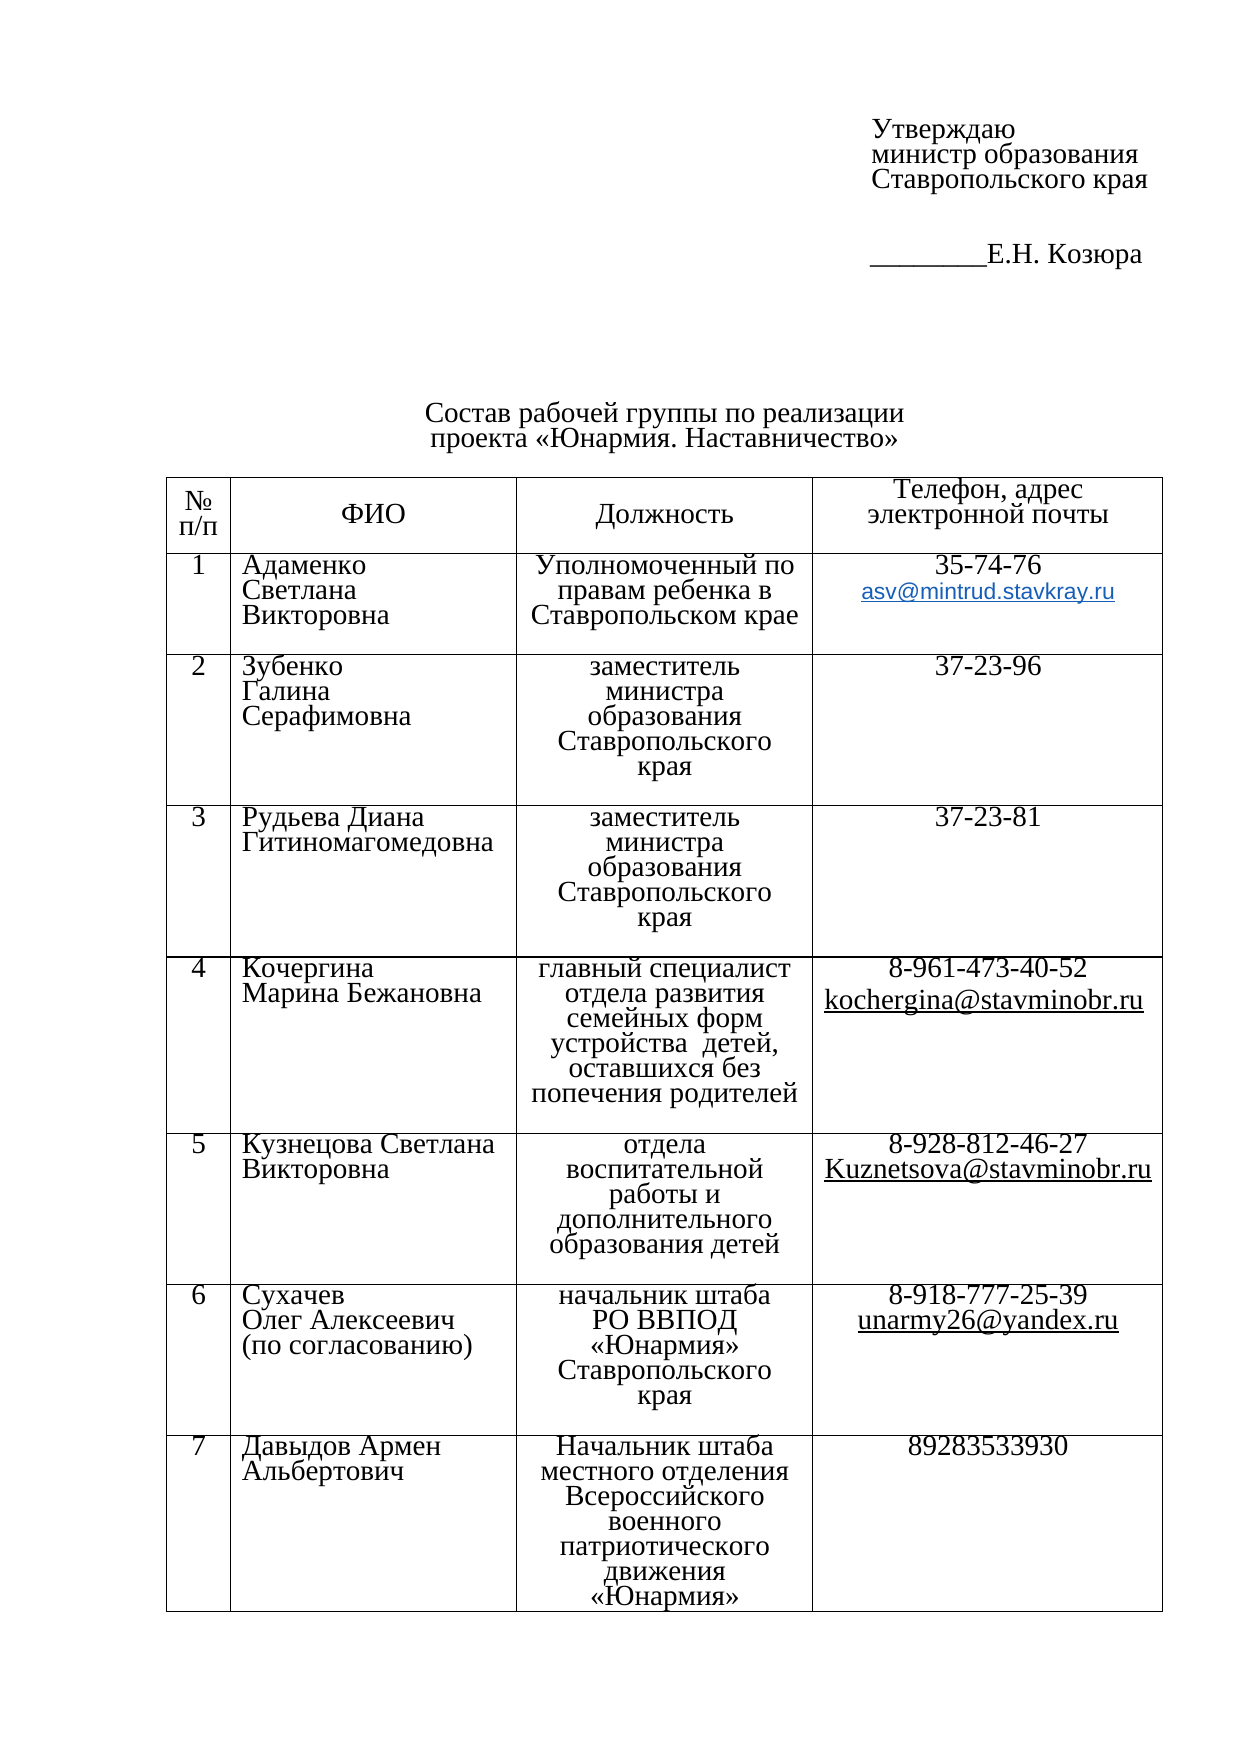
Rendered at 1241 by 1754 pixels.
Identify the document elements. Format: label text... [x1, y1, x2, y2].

table_cell Кузнецова Светлана Викторовна [231, 1134, 516, 1283]
table_cell 8-918-777-25-39 unarmy26@yandex.ru [813, 1285, 1162, 1434]
table_cell начальник штаба РО ВВПОД «Юнармия» Ставропольского края [517, 1285, 812, 1434]
table_cell 7 [167, 1436, 230, 1611]
table_cell 37-23-81 [813, 806, 1162, 956]
table_cell Адаменко Светлана Викторовна [231, 554, 516, 654]
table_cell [517, 1436, 812, 1611]
table_cell главный специалист отдела развития семейных форм устройства детей, оставшихся без попечения родителей [517, 958, 812, 1132]
table_cell 37-23-96 [813, 655, 1162, 805]
table_header № п/п [167, 478, 230, 553]
table_cell 6 [167, 1285, 230, 1434]
table_cell 8-928-812-46-27 Kuznetsova@stavminobr.ru [813, 1134, 1162, 1283]
table_header Телефон, адрес электронной почты [813, 478, 1162, 553]
text министр образования [871, 143, 1152, 168]
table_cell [231, 1436, 516, 1611]
table_cell 3 [167, 806, 230, 956]
table_cell Рудьева Диана Гитиномагомедовна [231, 806, 516, 956]
table_cell Зубенко Галина Серафимовна [231, 655, 516, 805]
table_cell 89283533930 [813, 1436, 1162, 1611]
table_cell 8-961-473-40-52 kochergina@stavminobr.ru [813, 958, 1162, 1132]
text ________Е.Н. Козюра [177, 243, 1152, 268]
text проекта «Юнармия. Наставничество» [177, 427, 1152, 452]
table_cell 35-74-76 asv@mintrud.stavkray.ru [813, 554, 1162, 654]
table_cell Сухачев Олег Алексеевич (по согласованию) [231, 1285, 516, 1434]
table_header Должность [517, 478, 812, 553]
table_cell 2 [167, 655, 230, 805]
table_cell заместитель министра образования Ставропольского края [517, 655, 812, 805]
table_cell отдела воспитательной работы и дополнительного образования детей [517, 1134, 812, 1283]
table_cell заместитель министра образования Ставропольского края [517, 806, 812, 956]
text Состав рабочей группы по реализации [177, 402, 1152, 427]
text Утверждаю [871, 118, 1152, 143]
table_cell Уполномоченный по правам ребенка в Ставропольском крае [517, 554, 812, 654]
table_cell 4 [167, 958, 230, 1132]
table_cell 1 [167, 554, 230, 654]
text Ставропольского края [871, 168, 1152, 193]
table_cell Кочергина Марина Бежановна [231, 958, 516, 1132]
table_cell 5 [167, 1134, 230, 1283]
table_header ФИО [231, 478, 516, 553]
